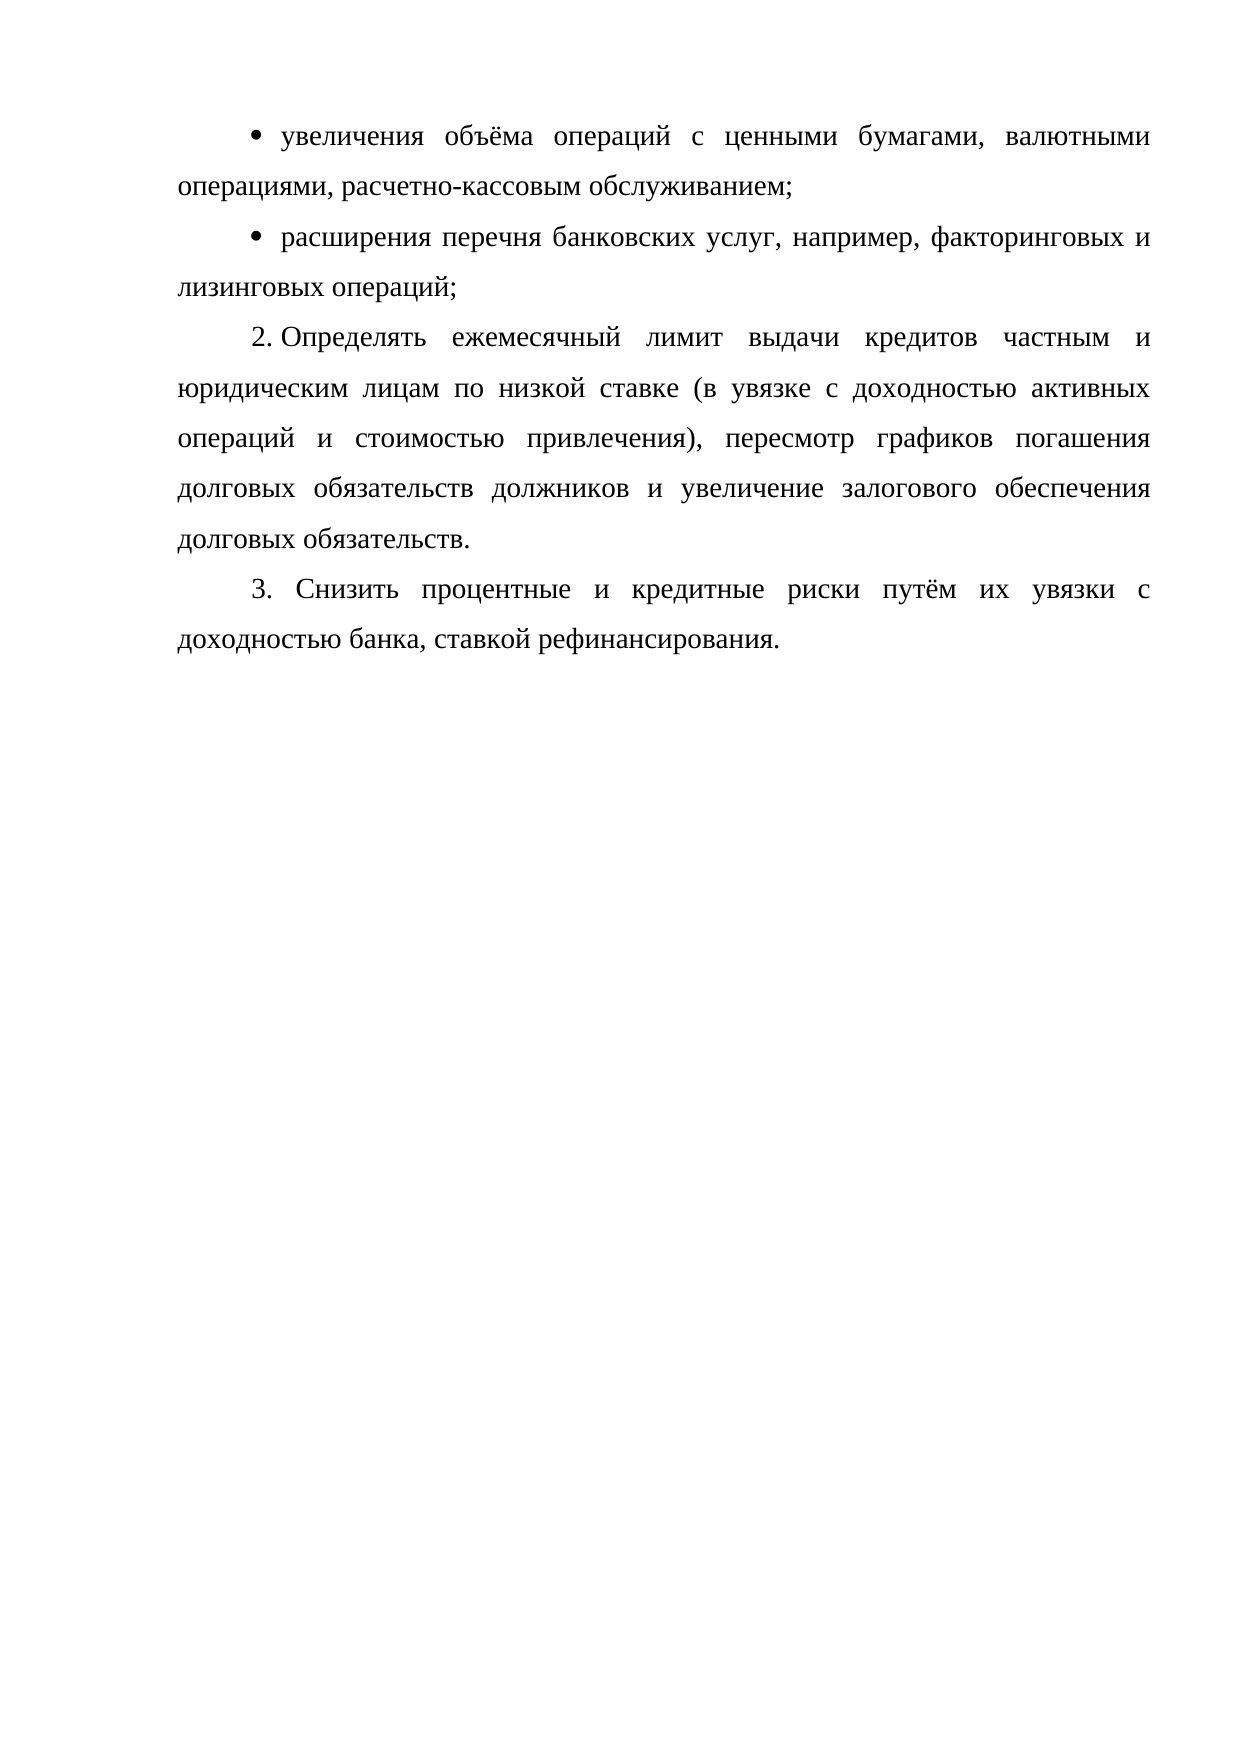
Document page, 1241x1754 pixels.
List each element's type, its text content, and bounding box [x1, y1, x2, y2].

list расширения перечня банковских услуг, например, факторинговых и лизинговых операций; [177, 219, 1152, 303]
text 3. Снизить процентные и кредитные риски путём их увязки с доходностью банка, ставкой рефинансирования. [177, 571, 1152, 655]
list увеличения объёма операций с ценными бумагами, валютными операциями, расчетно-кассовым обслуживанием; [177, 118, 1152, 202]
list Определять ежемесячный лимит выдачи кредитов частным и юридическим лицам по низкой ставке (в увязке с доходностью активных операций и стоимостью привлечения), пересмотр графиков погашения долговых обязательств должников и увеличение залогового обеспечения долговых обязательств. [177, 319, 1152, 554]
